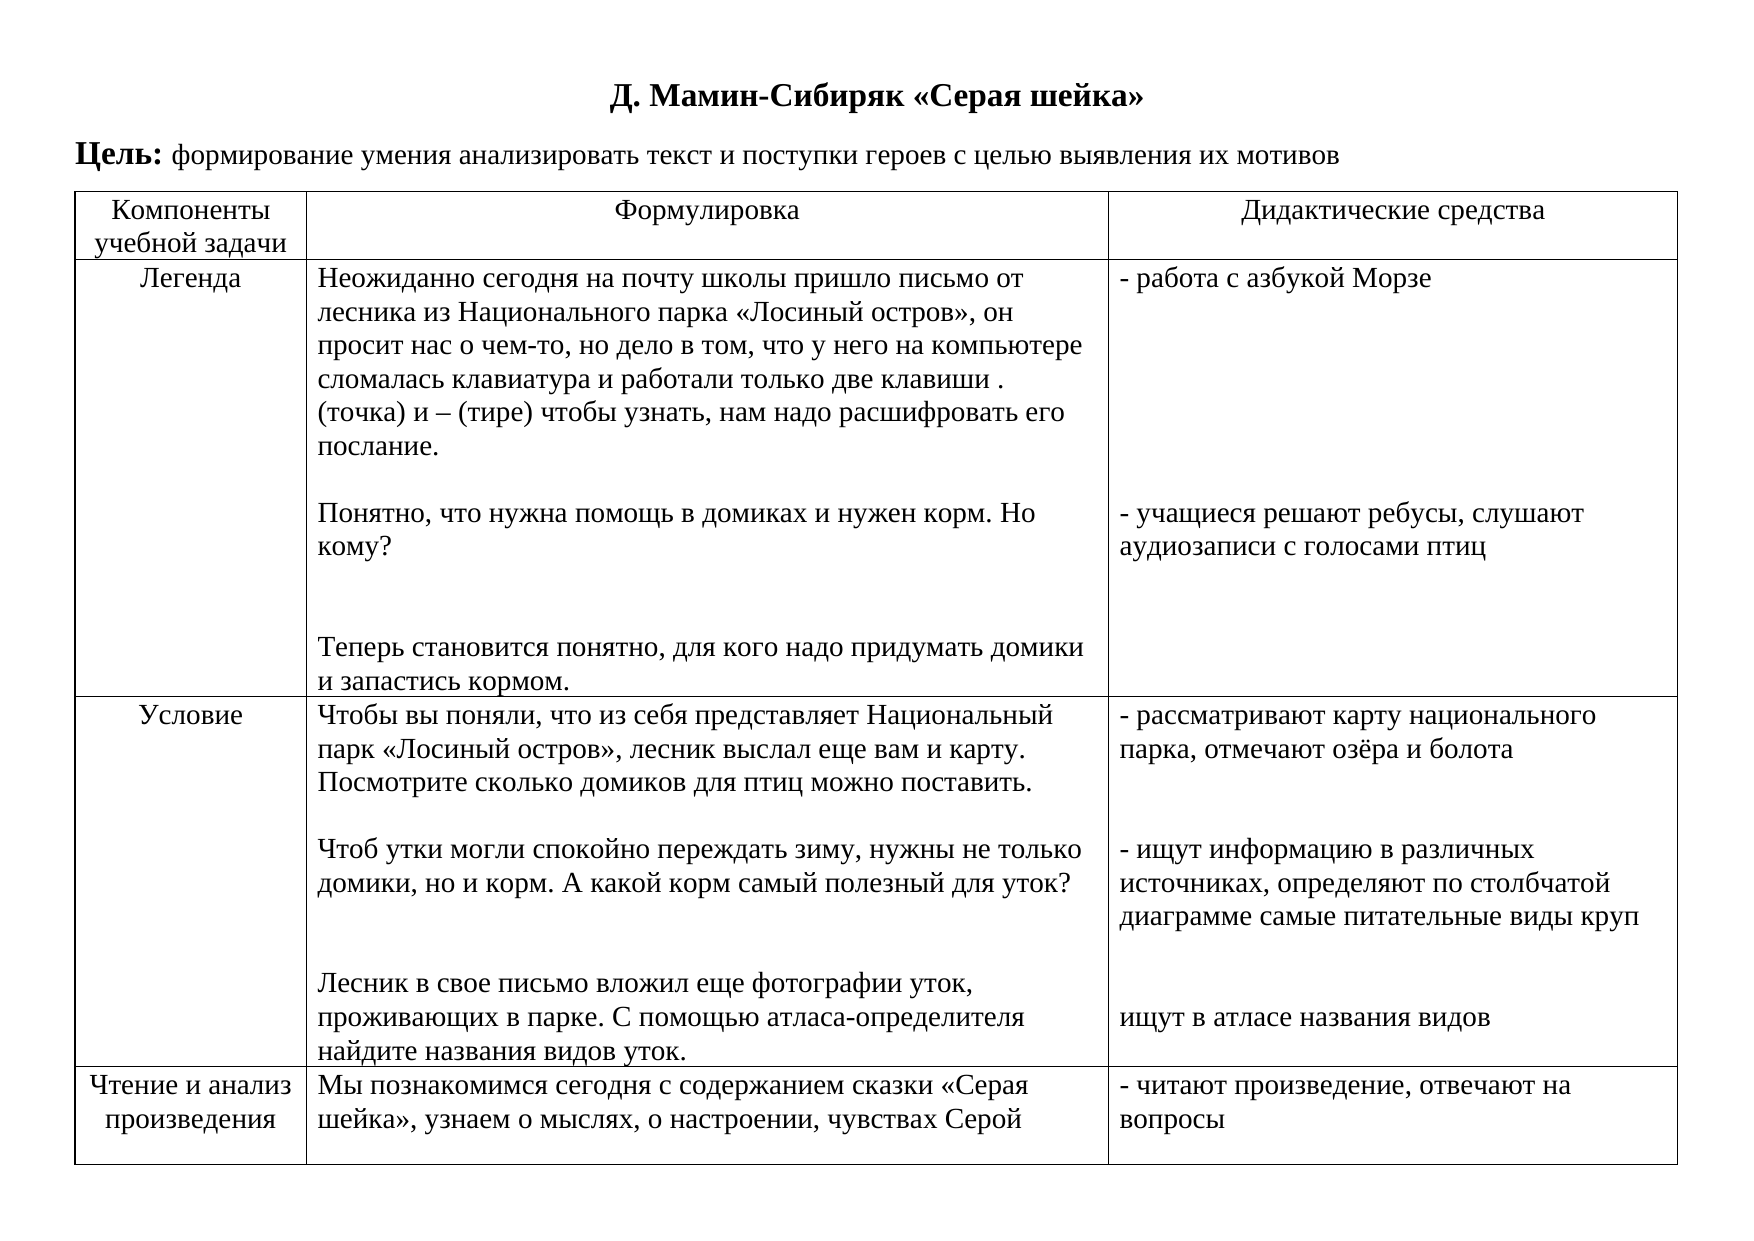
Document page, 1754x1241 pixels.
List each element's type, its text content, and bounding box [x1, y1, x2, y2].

text Д. Мамин-Сибиряк «Серая шейка» [75, 75, 1679, 113]
table_cell - работа с азбукой Морзе - учащиеся решают ребусы, слушают аудиозаписи с голосами птиц [1109, 260, 1677, 696]
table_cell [307, 1067, 1108, 1164]
text Цель: формирование умения анализировать текст и поступки героев с целью выявления их мотивов [75, 133, 1679, 171]
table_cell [1109, 1067, 1677, 1164]
table_header Формулировка [307, 192, 1108, 259]
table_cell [76, 1067, 306, 1164]
table_cell Неожиданно сегодня на почту школы пришло письмо от лесника из Национального парка «Лосиный остров», он просит нас о чем-то, но дело в том, что у него на компьютере сломалась клавиатура и работали только две клавиши . (точка) и – (тире) чтобы узнать, нам надо расшифровать его послание. Понятно, что нужна помощь в домиках и нужен корм. Но кому? Теперь становится понятно, для кого надо придумать домики и запастись кормом. [307, 260, 1108, 696]
table_header Дидактические средства [1109, 192, 1677, 259]
table_cell - рассматривают карту национального парка, отмечают озёра и болота - ищут информацию в различных источниках, определяют по столбчатой диаграмме самые питательные виды круп ищут в атласе названия видов [1109, 697, 1677, 1066]
table_cell Условие [76, 697, 306, 1066]
table_header Компоненты учебной задачи [76, 192, 306, 259]
table_cell Чтобы вы поняли, что из себя представляет Национальный парк «Лосиный остров», лесник выслал еще вам и карту. Посмотрите сколько домиков для птиц можно поставить. Чтоб утки могли спокойно переждать зиму, нужны не только домики, но и корм. А какой корм самый полезный для уток? Лесник в свое письмо вложил еще фотографии уток, проживающих в парке. С помощью атласа-определителя найдите названия видов уток. [307, 697, 1108, 1066]
table_cell Легенда [76, 260, 306, 696]
